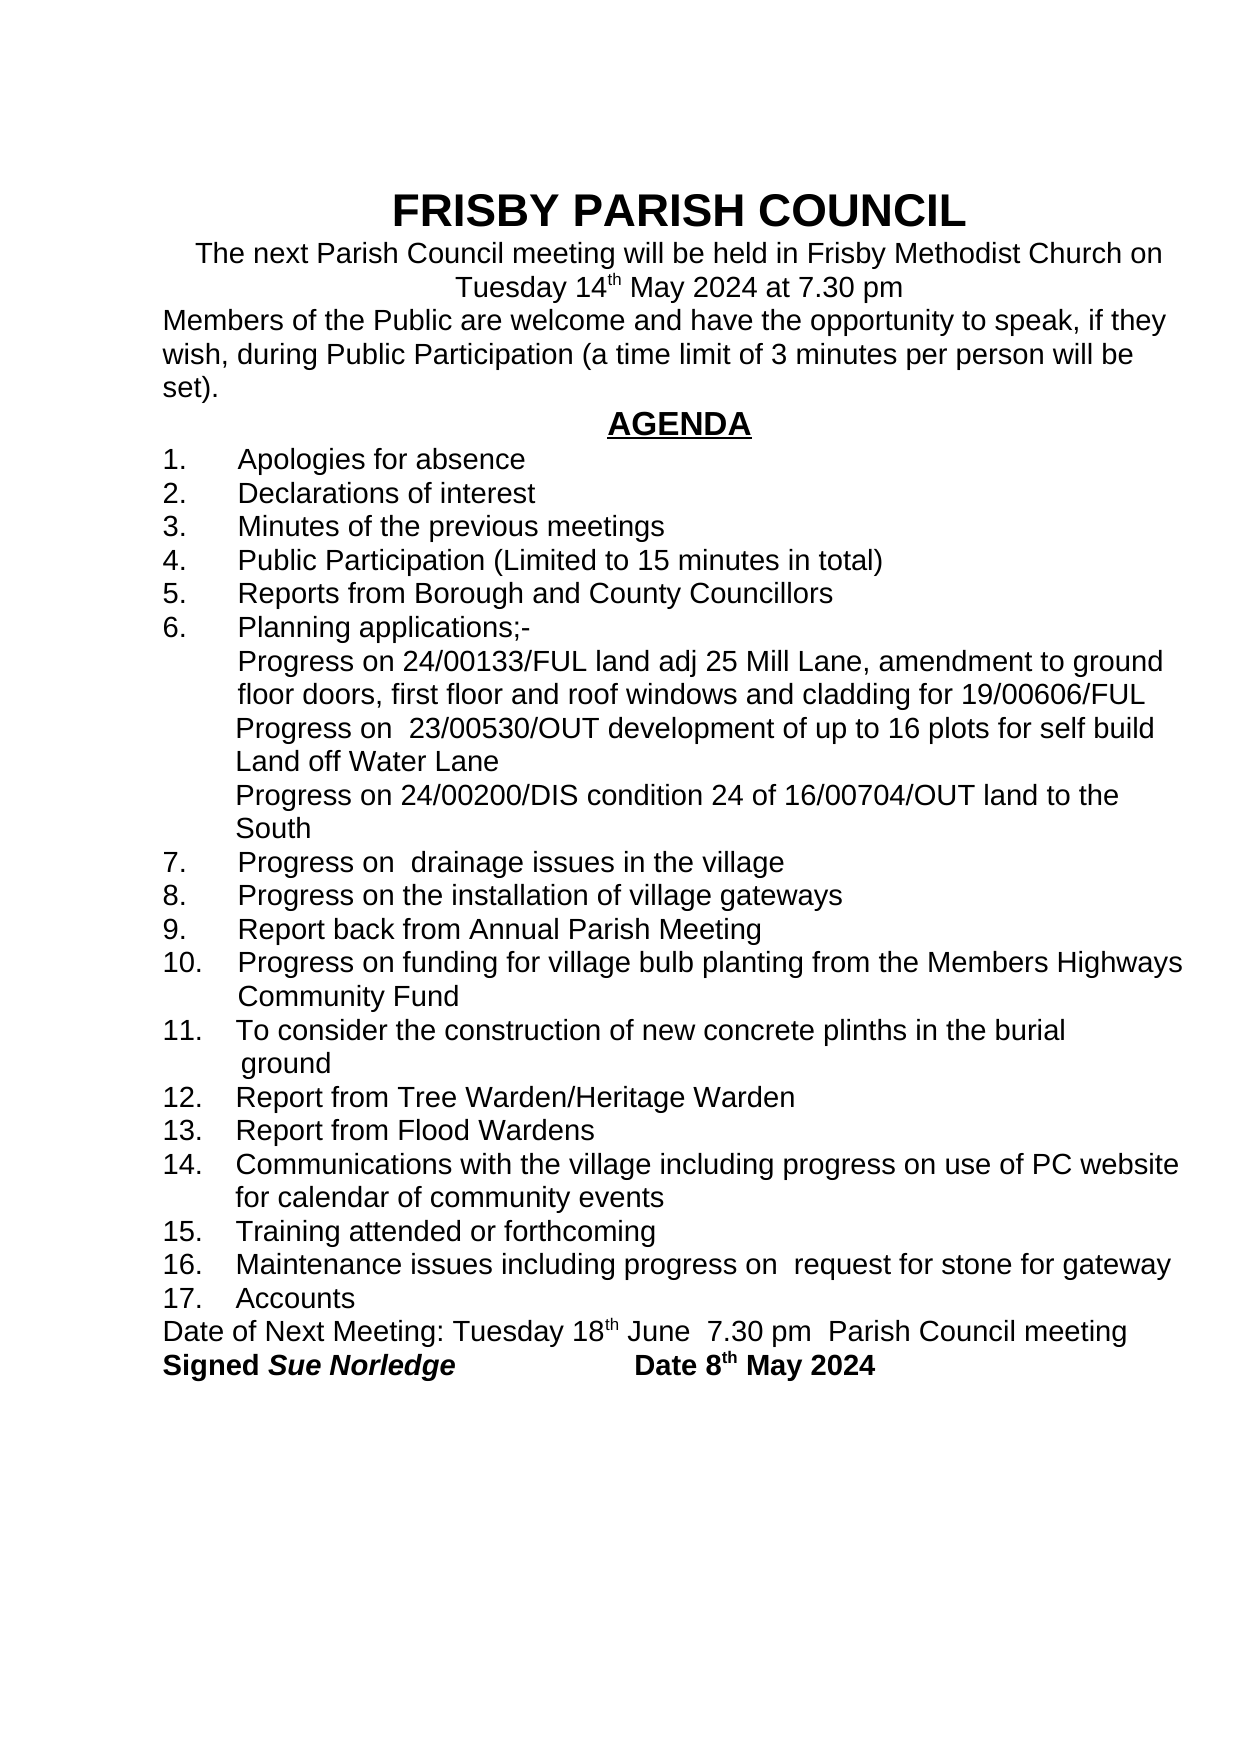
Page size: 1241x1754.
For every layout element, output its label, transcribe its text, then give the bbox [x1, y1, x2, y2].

text Members of the Public are welcome and have the opportunity to speak, if they wish, during Public Participation (a time limit of 3 minutes per person will be set). [162, 303, 1196, 404]
list Report back from Annual Parish Meeting [162, 912, 1196, 946]
list Reports from Borough and County Councillors [162, 577, 1196, 610]
text 14. Communications with the village including progress on use of PC website [162, 1147, 1196, 1180]
subtitle AGENDA [162, 404, 1196, 442]
text 13. Report from Flood Wardens [162, 1113, 1196, 1147]
list Minutes of the previous meetings [162, 509, 1196, 543]
title FRISBY PARISH COUNCIL [162, 183, 1196, 236]
text Progress on 24/00133/FUL land adj 25 Mill Lane, amendment to ground floor doors, first floor and roof windows and cladding for 19/00606/FUL [237, 644, 1196, 711]
text ground [162, 1046, 1196, 1080]
text 12. Report from Tree Warden/Heritage Warden [162, 1080, 1196, 1113]
text Progress on 23/00530/OUT development of up to 16 plots for self build [162, 711, 1196, 744]
list Progress on the installation of village gateways [162, 878, 1196, 912]
text 11. To consider the construction of new concrete plinths in the burial [162, 1013, 1196, 1046]
list Apologies for absence [162, 442, 1196, 476]
text Progress on 24/00200/DIS condition 24 of 16/00704/OUT land to the [162, 778, 1196, 811]
text 15. Training attended or forthcoming [162, 1214, 1196, 1247]
list Community Fund [237, 979, 1196, 1013]
text for calendar of community events [162, 1180, 1196, 1214]
text Tuesday 14th May 2024 at 7.30 pm [162, 270, 1196, 303]
text South [162, 811, 1196, 845]
text Signed Sue Norledge Date 8th May 2024 [162, 1348, 1196, 1382]
list Public Participation (Limited to 15 minutes in total) [162, 543, 1196, 577]
list Declarations of interest [162, 476, 1196, 509]
text 17. Accounts [162, 1281, 1196, 1314]
text Land off Water Lane [162, 744, 1196, 778]
text 16. Maintenance issues including progress on request for stone for gateway [162, 1247, 1196, 1281]
subtitle The next Parish Council meeting will be held in Frisby Methodist Church on [162, 236, 1196, 270]
list Planning applications;- [162, 610, 1196, 644]
list Progress on funding for village bulb planting from the Members Highways [162, 946, 1196, 979]
text Date of Next Meeting: Tuesday 18th June 7.30 pm Parish Council meeting [162, 1314, 1196, 1348]
list Progress on drainage issues in the village [162, 845, 1196, 878]
